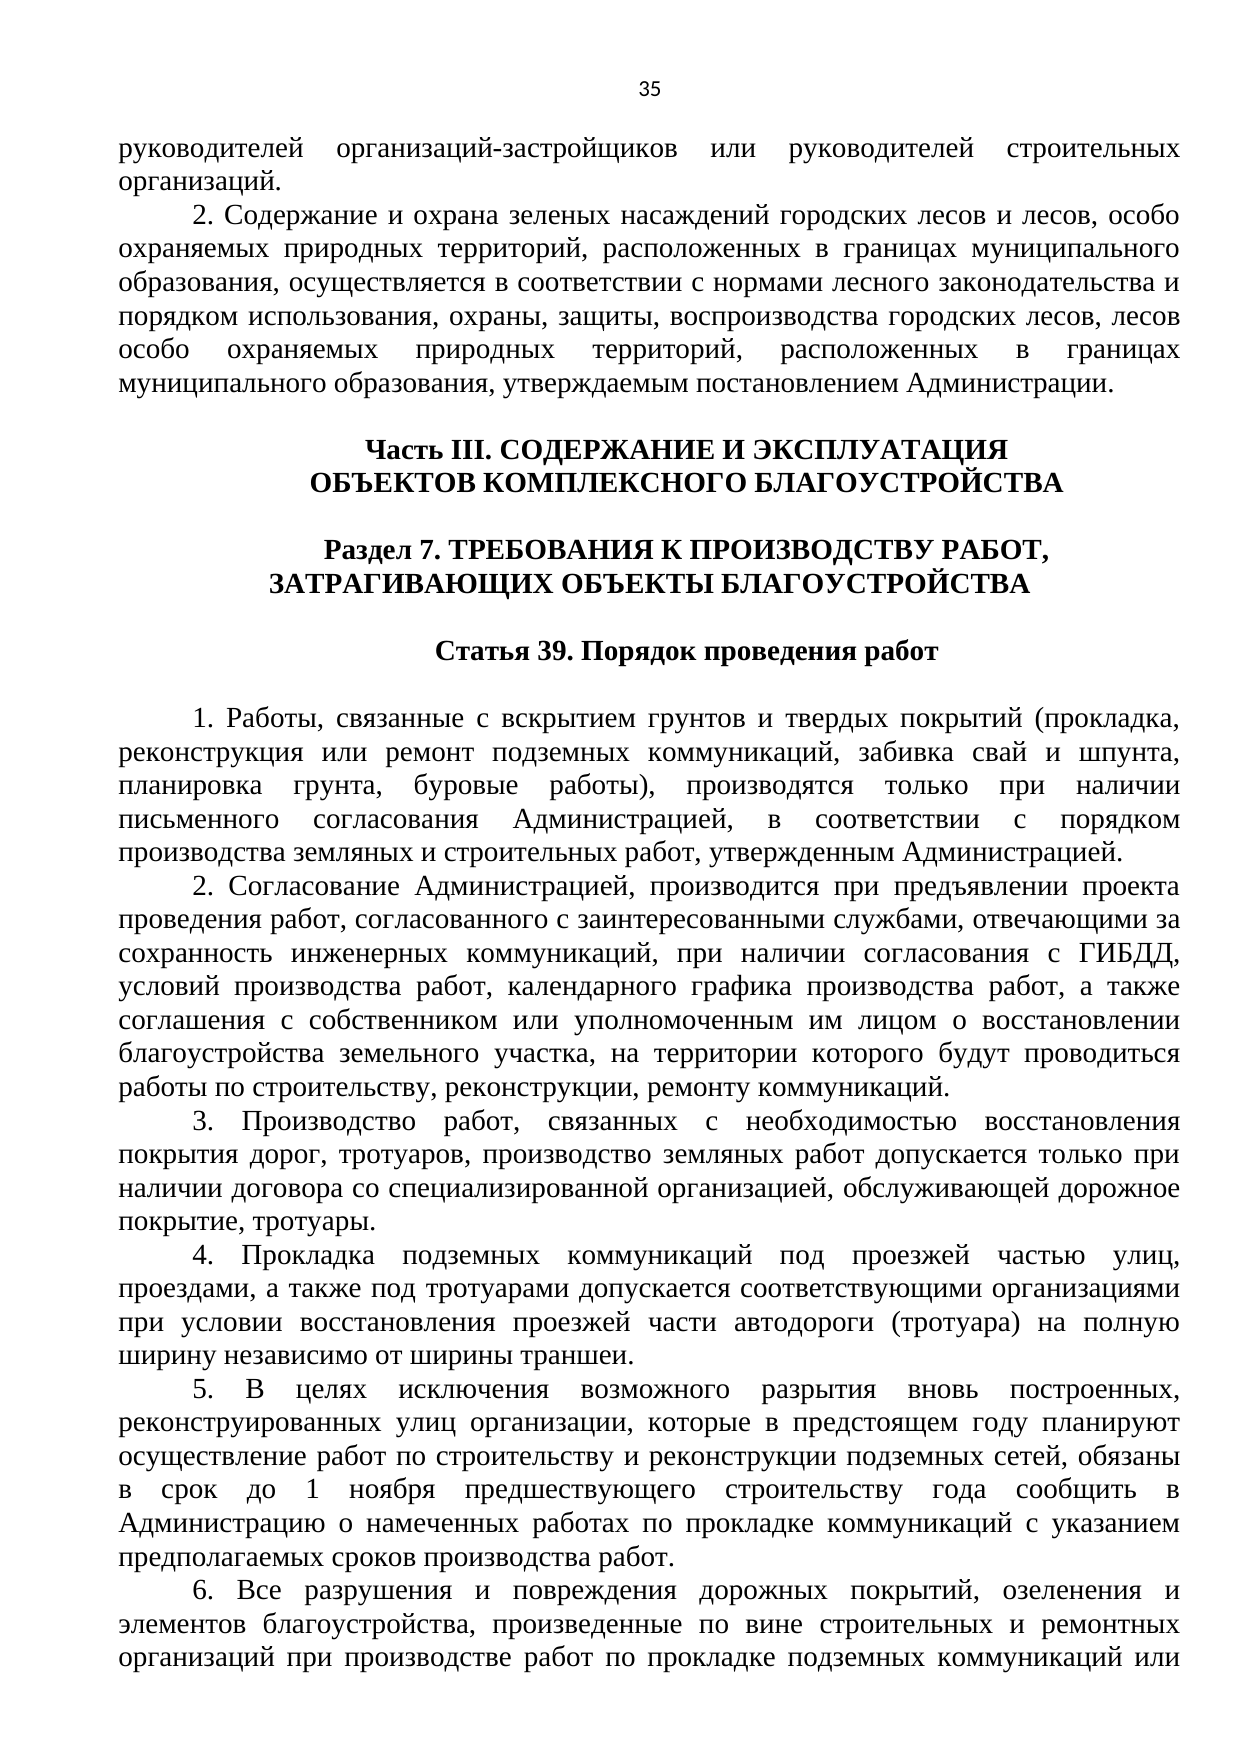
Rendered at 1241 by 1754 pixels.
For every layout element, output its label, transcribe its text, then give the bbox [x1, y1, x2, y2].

text Статья 39. Порядок проведения работ [118, 633, 1181, 667]
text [118, 130, 1181, 197]
text 3. Производство работ, связанных с необходимостью восстановления покрытия дорог, тротуаров, производство земляных работ допускается только при наличии договора со специализированной организацией, обслуживающей дорожное покрытие, тротуары. [118, 1103, 1181, 1237]
text 2. Содержание и охрана зеленых насаждений городских лесов и лесов, особо охраняемых природных территорий, расположенных в границах муниципального образования, осуществляется в соответствии с нормами лесного законодательства и порядком использования, охраны, защиты, воспроизводства городских лесов, лесов особо охраняемых природных территорий, расположенных в границах муниципального образования, утверждаемым постановлением Администрации. [118, 197, 1181, 398]
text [118, 1572, 1181, 1673]
text 4. Прокладка подземных коммуникаций под проезжей частью улиц, проездами, а также под тротуарами допускается соответствующими организациями при условии восстановления проезжей части автодороги (тротуара) на полную ширину независимо от ширины траншеи. [118, 1237, 1181, 1371]
text 1. Работы, связанные с вскрытием грунтов и твердых покрытий (прокладка, реконструкция или ремонт подземных коммуникаций, забивка свай и шпунта, планировка грунта, буровые работы), производятся только при наличии письменного согласования Администрацией, в соответствии с порядком производства земляных и строительных работ, утвержденным Администрацией. [118, 700, 1181, 868]
text ОБЪЕКТОВ КОМПЛЕКСНОГО БЛАГОУСТРОЙСТВА [118, 465, 1181, 499]
text Раздел 7. ТРЕБОВАНИЯ К ПРОИЗВОДСТВУ РАБОТ, ЗАТРАГИВАЮЩИХ ОБЪЕКТЫ БЛАГОУСТРОЙСТВА [118, 532, 1181, 599]
text 2. Согласование Администрацией, производится при предъявлении проекта проведения работ, согласованного с заинтересованными службами, отвечающими за сохранность инженерных коммуникаций, при наличии согласования с ГИБДД, условий производства работ, календарного графика производства работ, а также соглашения с собственником или уполномоченным им лицом о восстановлении благоустройства земельного участка, на территории которого будут проводиться работы по строительству, реконструкции, ремонту коммуникаций. [118, 868, 1181, 1103]
text Часть III. СОДЕРЖАНИЕ И ЭКСПЛУАТАЦИЯ [118, 432, 1181, 465]
text 5. В целях исключения возможного разрытия вновь построенных, реконструированных улиц организации, которые в предстоящем году планируют осуществление работ по строительству и реконструкции подземных сетей, обязаны в срок до 1 ноября предшествующего строительству года сообщить в Администрацию о намеченных работах по прокладке коммуникаций с указанием предполагаемых сроков производства работ. [118, 1371, 1181, 1572]
